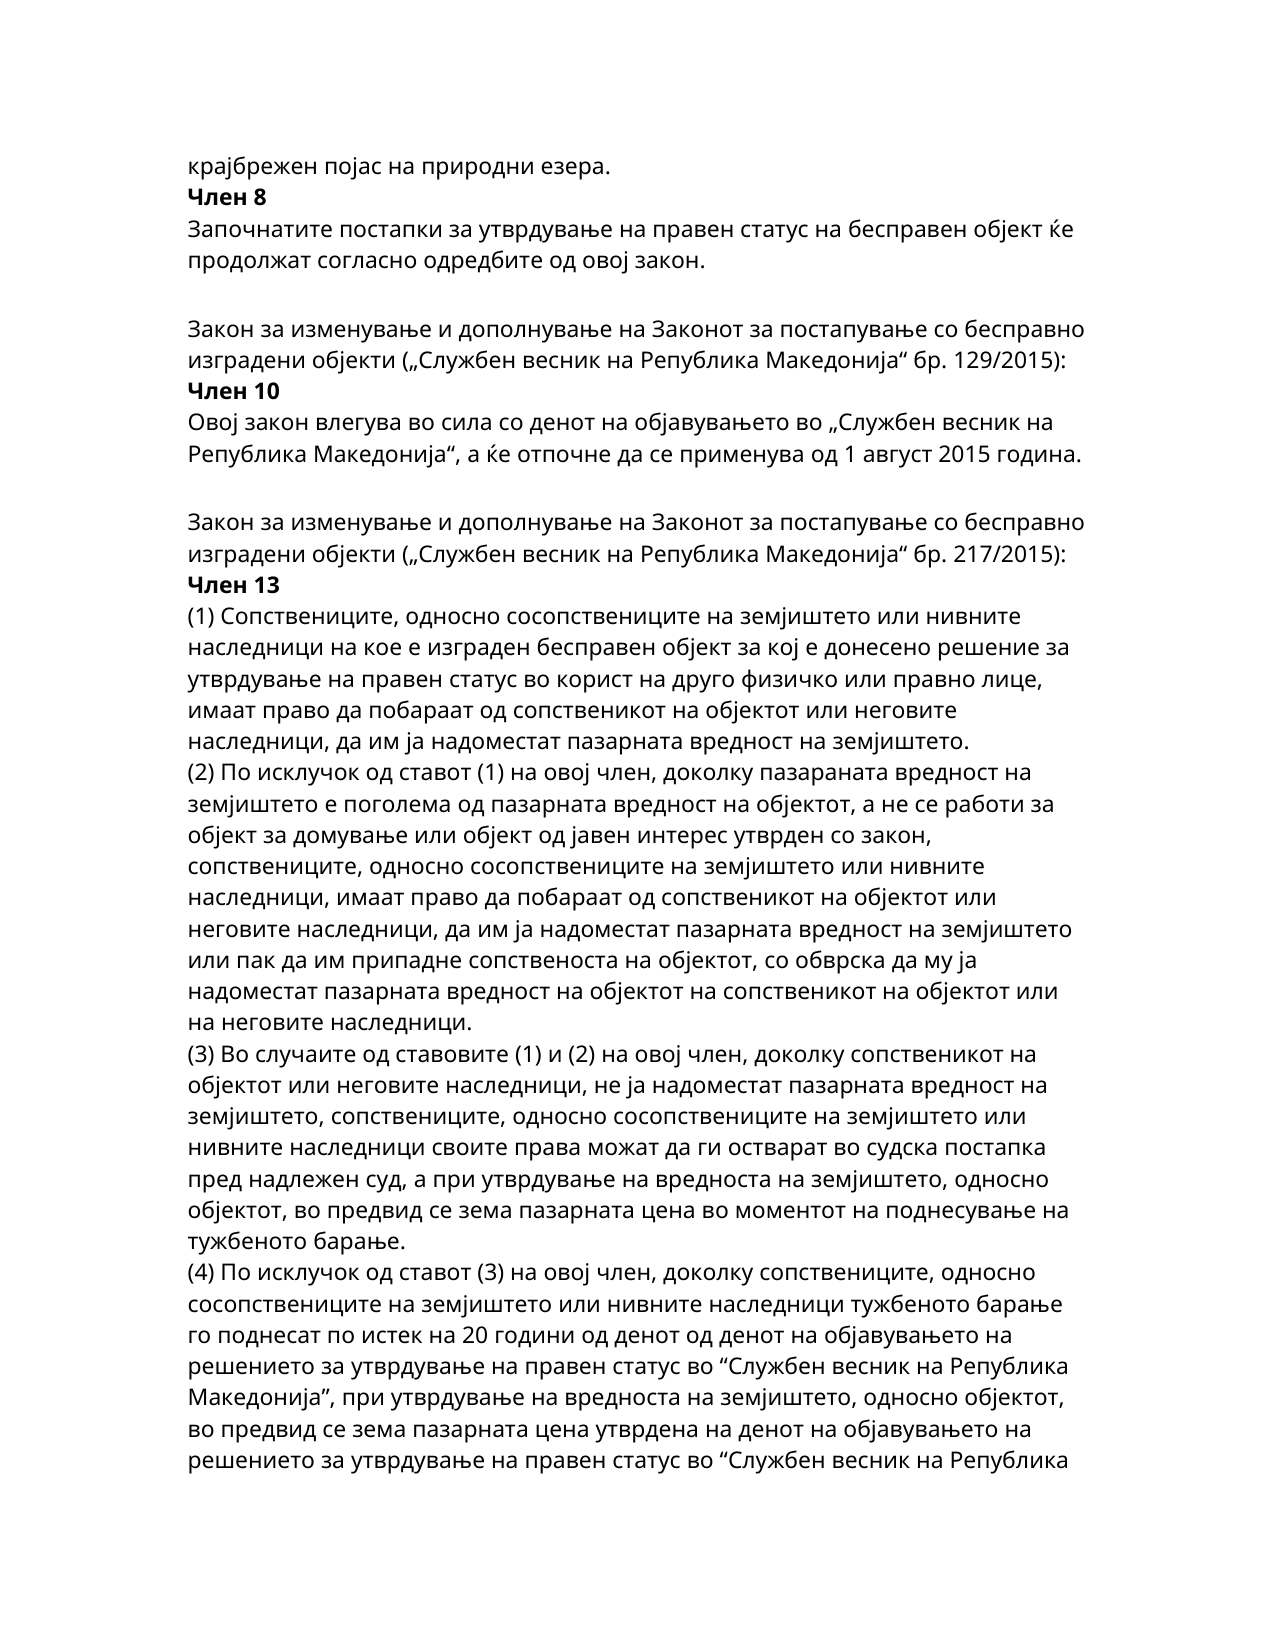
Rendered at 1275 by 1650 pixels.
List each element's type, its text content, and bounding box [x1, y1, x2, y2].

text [187, 150, 1087, 275]
text Закон за изменување и дополнување на Законот за постапување со бесправно изградени објекти („Службен весник на Република Македонија“ бр. 129/2015): Член 10 Овој закон влегува во сила со денот на објавувањето во „Службен весник на Република Македонија“, а ќе отпочне да се применува од 1 август 2015 година. [187, 312, 1087, 469]
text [187, 506, 1087, 1475]
